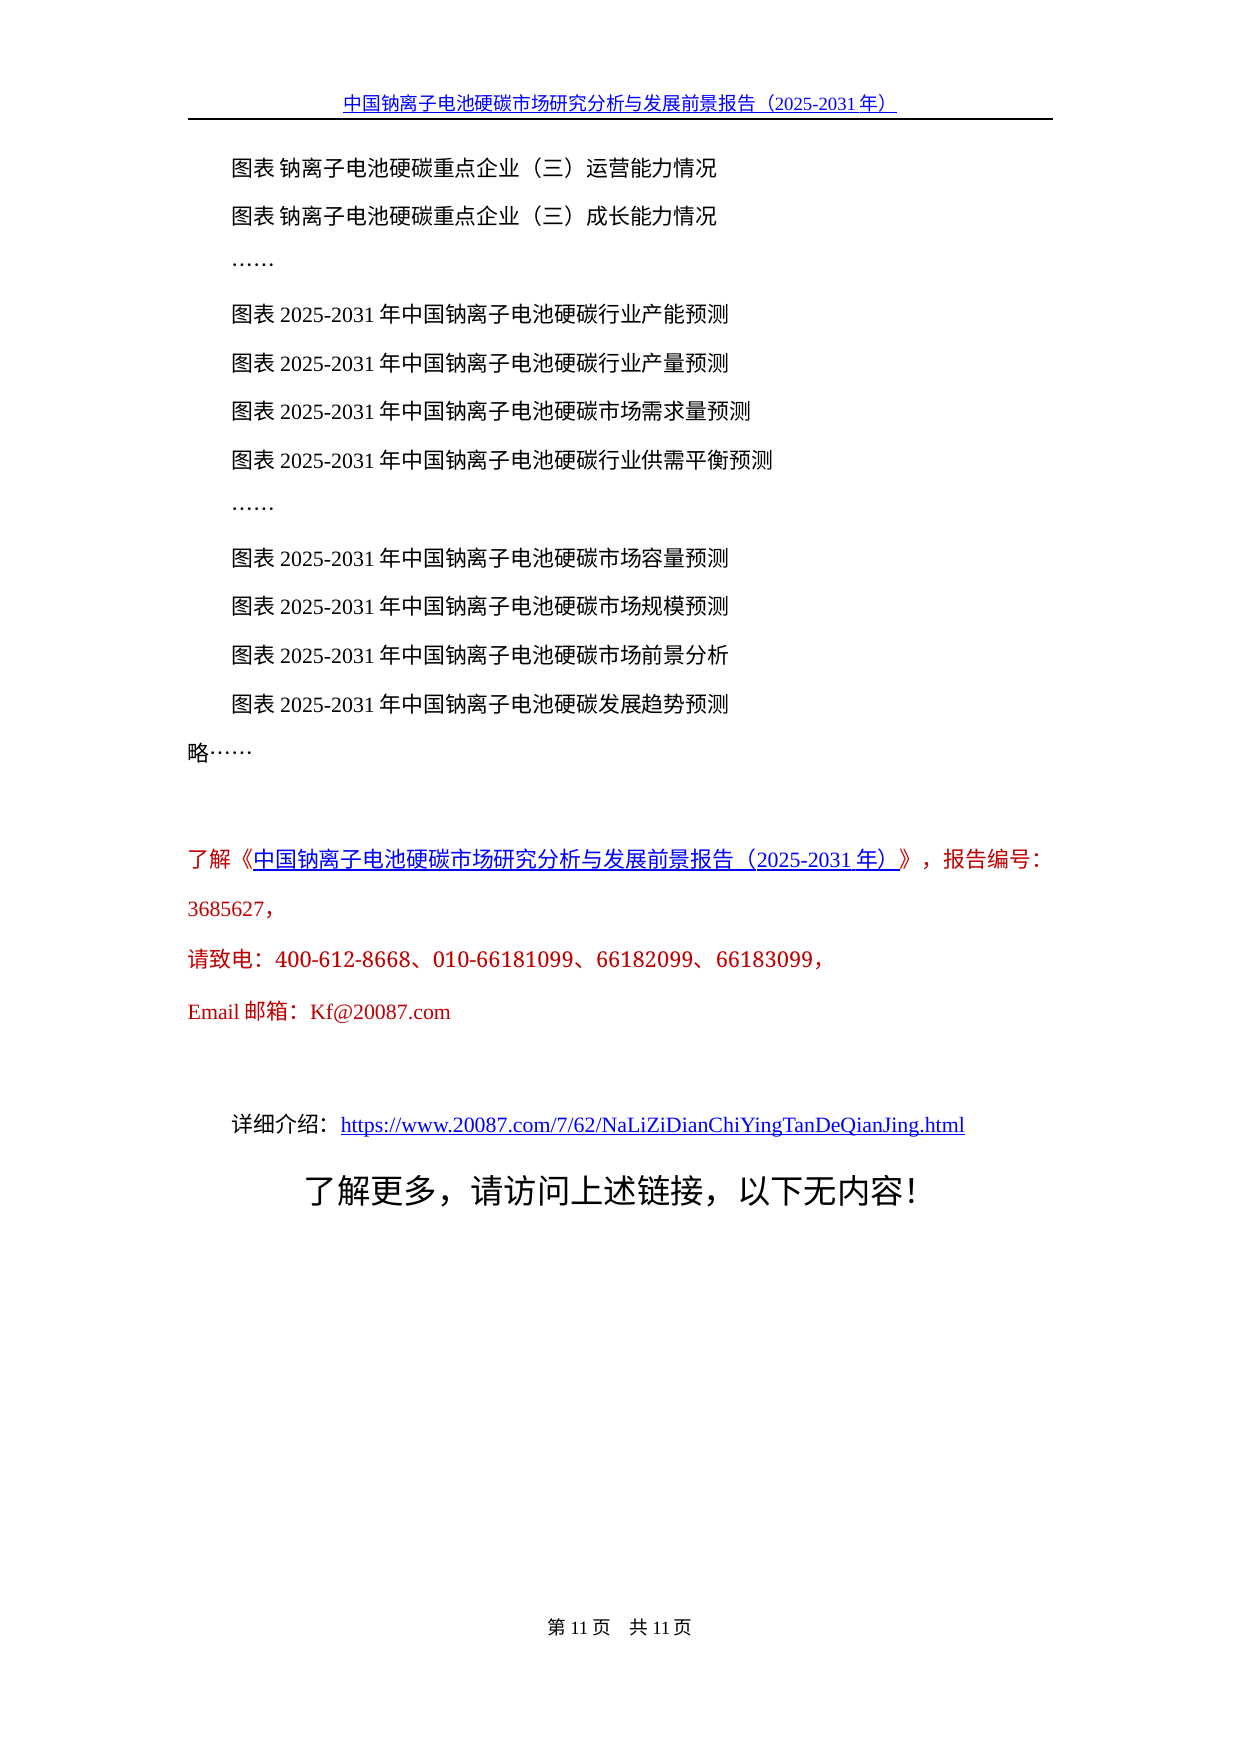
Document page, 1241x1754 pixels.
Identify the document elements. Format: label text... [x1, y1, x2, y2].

text 详细介绍：https://www.20087.com/7/62/NaLiZiDianChiYingTanDeQianJing.html [187, 1106, 1053, 1139]
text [187, 150, 1053, 768]
text 请致电：400-612-8668、010-66181099、66182099、66183099， [187, 942, 1053, 974]
title 了解更多，请访问上述链接，以下无内容！ [187, 1156, 1053, 1221]
text Email邮箱：Kf@20087.com [187, 993, 1053, 1026]
text 了解《中国钠离子电池硬碳市场研究分析与发展前景报告（2025-2031年）》，报告编号：3685627， [187, 842, 1053, 923]
